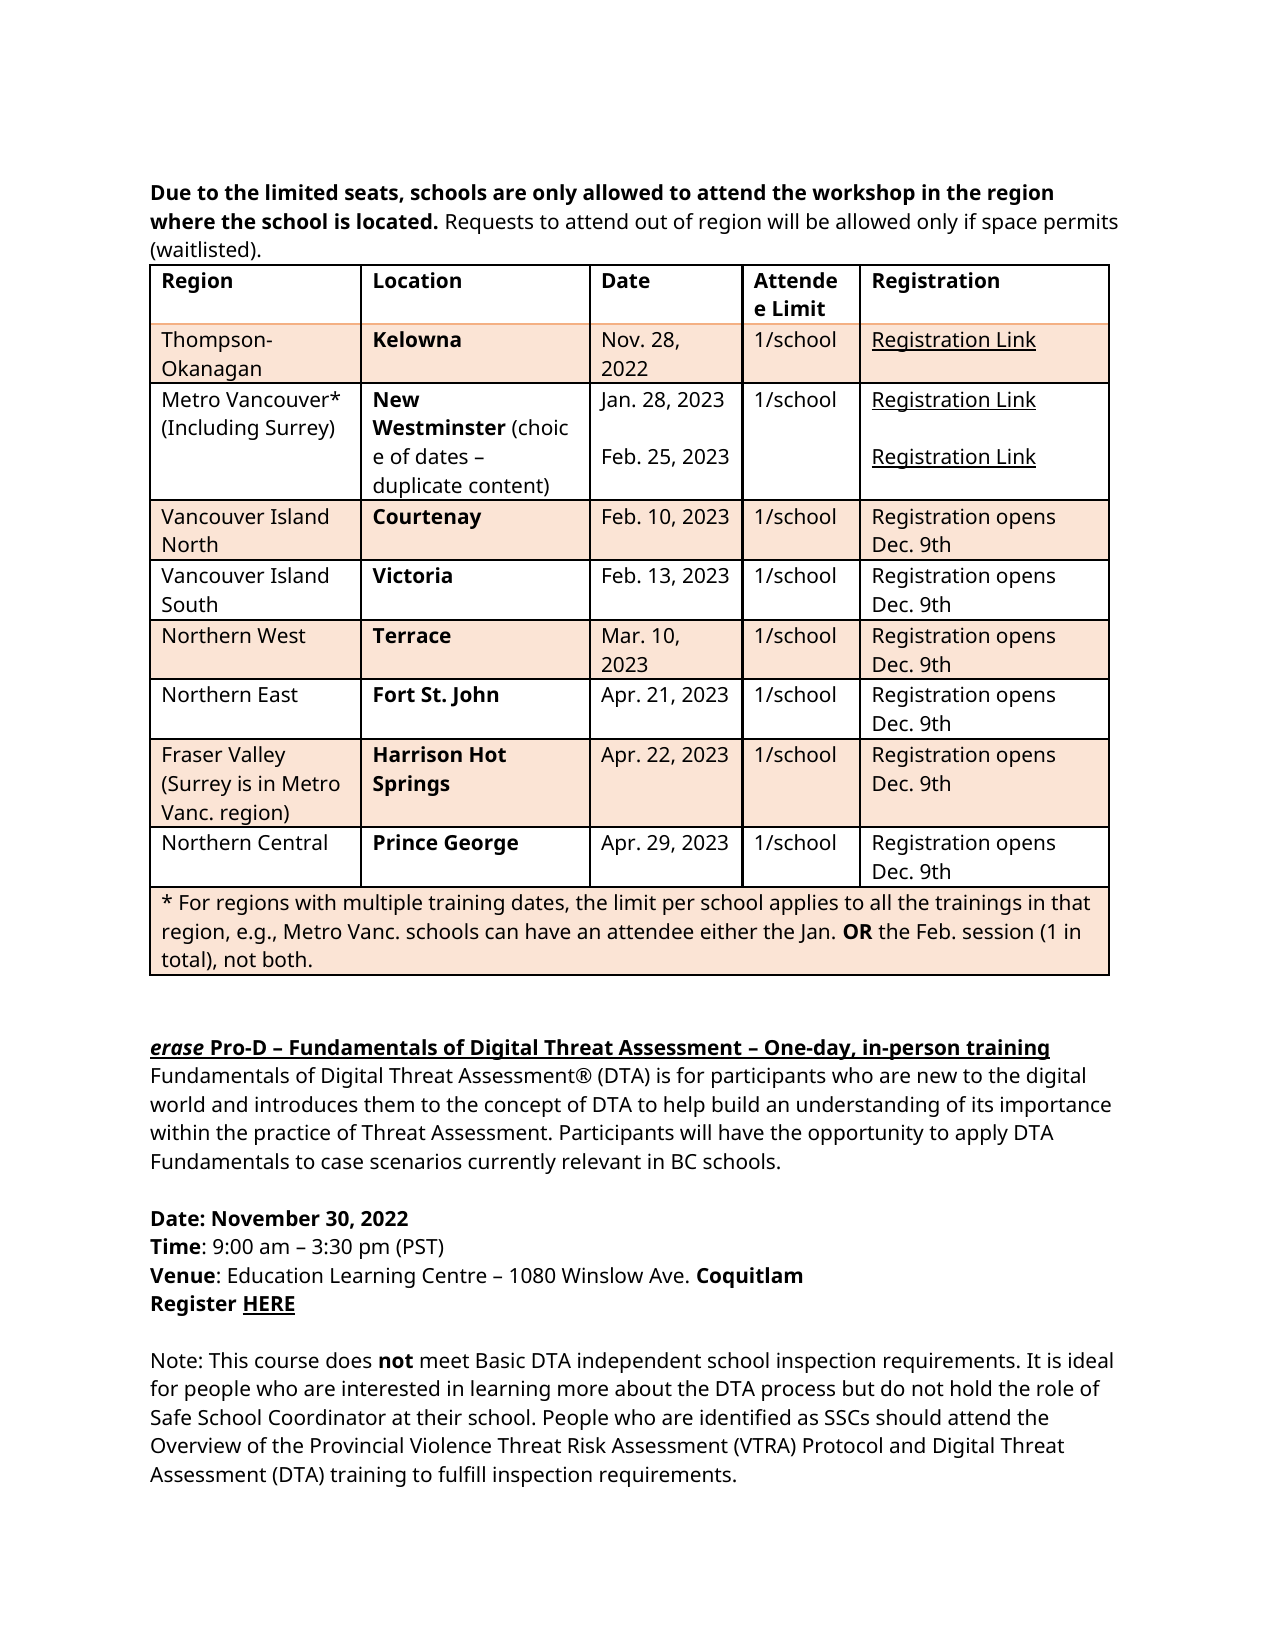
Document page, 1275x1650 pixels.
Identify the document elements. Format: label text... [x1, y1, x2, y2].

table_cell 1/school [744, 561, 859, 618]
table_cell Harrison Hot Springs [362, 740, 589, 826]
table_cell Northern Central [151, 828, 360, 886]
table_header Region [151, 266, 360, 323]
table_cell 1/school [744, 740, 859, 826]
table_cell Feb. 10, 2023 [591, 501, 741, 559]
table_cell Thompson-Okanagan [151, 325, 360, 382]
table_cell 1/school [744, 680, 859, 738]
table_cell 1/school [744, 828, 859, 886]
table_cell Courtenay [362, 501, 589, 559]
text erase Pro-D – Fundamentals of Digital Threat Assessment – One-day, in-person training [150, 1033, 1125, 1062]
text Register HERE [150, 1289, 1125, 1318]
table_cell Vancouver Island North [151, 501, 360, 559]
table_cell Registration Link [861, 325, 1108, 382]
text Note: This course does not meet Basic DTA independent school inspection requirements. It is ideal for people who are interested in learning more about the DTA process but do not hold the role of Safe School Coordinator at their school. People who are identified as SSCs should attend the Overview of the Provincial Violence Threat Risk Assessment (VTRA) Protocol and Digital Threat Assessment (DTA) training to fulfill inspection requirements. [150, 1346, 1125, 1488]
table_cell 1/school [744, 501, 859, 559]
table_cell Registration opens Dec. 9th [861, 740, 1108, 826]
table_cell Mar. 10, 2023 [591, 621, 741, 678]
table_cell Nov. 28, 2022 [591, 325, 741, 382]
table_cell Northern East [151, 680, 360, 738]
table_cell New Westminster (choice of dates – duplicate content) [362, 384, 589, 499]
table_cell * For regions with multiple training dates, the limit per school applies to all the trainings in that region, e.g., Metro Vanc. schools can have an attendee either the Jan. OR the Feb. session (1 in total), not both. [151, 888, 1108, 974]
table_cell Registration Link Registration Link [861, 384, 1108, 499]
table_header Registration [861, 266, 1108, 323]
table_cell 1/school [744, 384, 859, 499]
table_cell Registration opens Dec. 9th [861, 561, 1108, 618]
text Fundamentals of Digital Threat Assessment® (DTA) is for participants who are new to the digital world and introduces them to the concept of DTA to help build an understanding of its importance within the practice of Threat Assessment. Participants will have the opportunity to apply DTA Fundamentals to case scenarios currently relevant in BC schools. [150, 1062, 1125, 1175]
table_cell Apr. 22, 2023 [591, 740, 741, 826]
table_header Location [362, 266, 589, 323]
table_cell Kelowna [362, 325, 589, 382]
table_header Attendee Limit [744, 266, 859, 323]
table_cell Registration opens Dec. 9th [861, 501, 1108, 559]
table_cell Feb. 13, 2023 [591, 561, 741, 618]
table_cell Fort St. John [362, 680, 589, 738]
table_cell 1/school [744, 621, 859, 678]
table_cell Prince George [362, 828, 589, 886]
table_cell Metro Vancouver* (Including Surrey) [151, 384, 360, 499]
table_cell Apr. 29, 2023 [591, 828, 741, 886]
table_cell Jan. 28, 2023 Feb. 25, 2023 [591, 384, 741, 499]
table_cell Vancouver Island South [151, 561, 360, 618]
table_cell Fraser Valley (Surrey is in Metro Vanc. region) [151, 740, 360, 826]
table_cell Terrace [362, 621, 589, 678]
text Date: November 30, 2022 [150, 1204, 1125, 1232]
table_header Date [591, 266, 741, 323]
text Due to the limited seats, schools are only allowed to attend the workshop in the region where the school is located. Requests to attend out of region will be allowed only if space permits (waitlisted). [150, 178, 1125, 264]
text Venue: Education Learning Centre – 1080 Winslow Ave. Coquitlam [150, 1261, 1125, 1289]
table_cell Registration opens Dec. 9th [861, 680, 1108, 738]
table_cell Registration opens Dec. 9th [861, 621, 1108, 678]
table_cell Registration opens Dec. 9th [861, 828, 1108, 886]
text Time: 9:00 am – 3:30 pm (PST) [150, 1232, 1125, 1261]
table_cell Victoria [362, 561, 589, 618]
table_cell 1/school [744, 325, 859, 382]
table_cell Apr. 21, 2023 [591, 680, 741, 738]
table_cell Northern West [151, 621, 360, 678]
